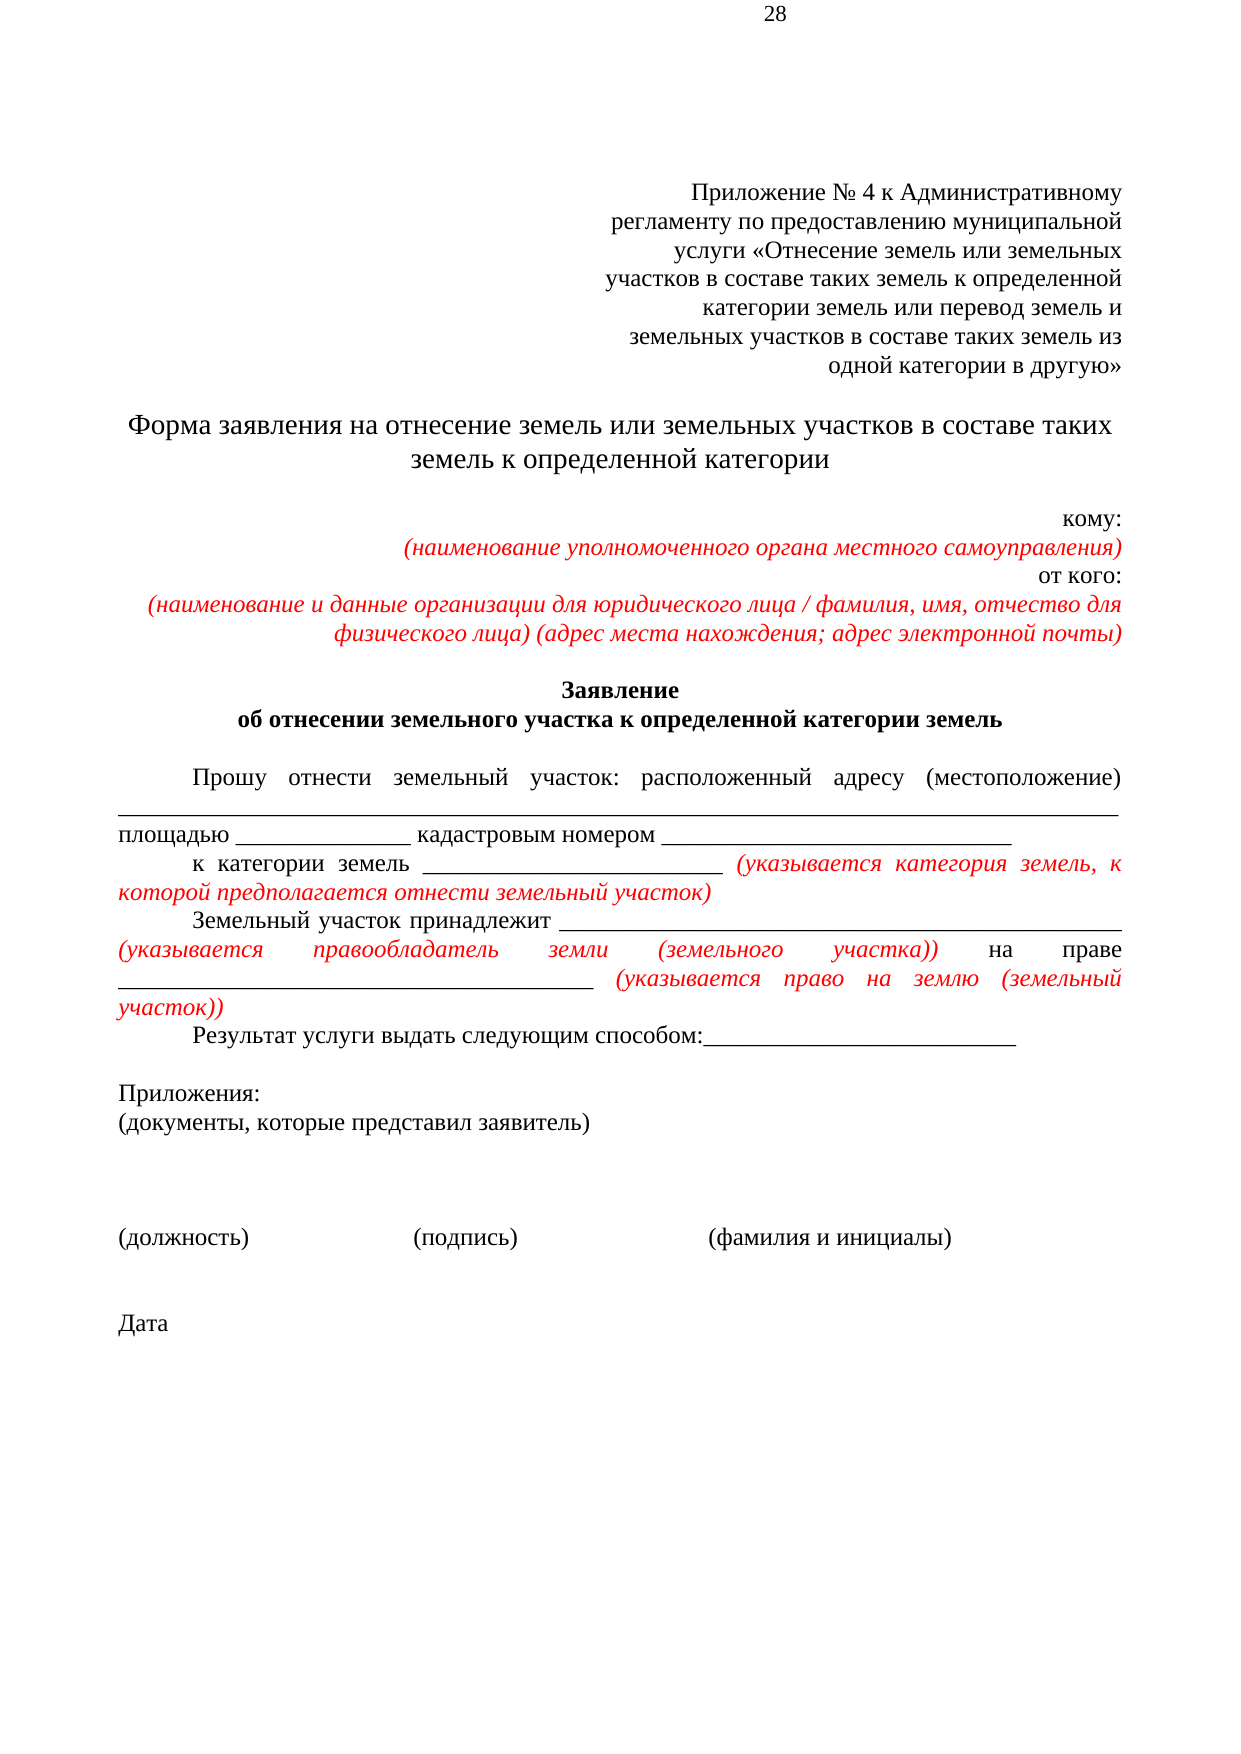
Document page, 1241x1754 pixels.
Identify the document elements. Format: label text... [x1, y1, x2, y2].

text (наименование уполномоченного органа местного самоуправления) [118, 532, 1122, 561]
text Прошу отнести земельный участок: расположенный адресу (местоположение) ________________________________________________________________________________ площадью ______________ кадастровым номером ____________________________ [118, 762, 1122, 848]
text (должность) (подпись) (фамилия и инициалы) [118, 1222, 1122, 1251]
text к категории земель ________________________ (указывается категория земель, к которой предполагается отнести земельный участок) [118, 848, 1122, 906]
text от кого: [118, 561, 1122, 589]
text (наименование и данные организации для юридического лица / фамилия, имя, отчество для физического лица) (адрес места нахождения; адрес электронной почты) [118, 589, 1122, 647]
text Земельный участок принадлежит _____________________________________________ (указывается правообладатель земли (земельного участка)) на праве ______________________________________ (указывается право на землю (земельный участок)) [118, 906, 1122, 1021]
text (документы, которые представил заявитель) [118, 1107, 1122, 1136]
text Заявление [118, 676, 1122, 704]
text Приложения: [118, 1078, 1122, 1107]
text Результат услуги выдать следующим способом:_________________________ [118, 1021, 1122, 1049]
text Дата [118, 1308, 1122, 1337]
text кому: [118, 503, 1122, 532]
text об отнесении земельного участка к определенной категории земель [118, 704, 1122, 733]
text Форма заявления на отнесение земель или земельных участков в составе таких земель к определенной категории [118, 407, 1122, 474]
text Приложение № 4 к Административному регламенту по предоставлению муниципальной услуги «Отнесение земель или земельных участков в составе таких земель к определенной категории земель или перевод земель и земельных участков в составе таких земель из одной категории в другую» [591, 177, 1122, 378]
